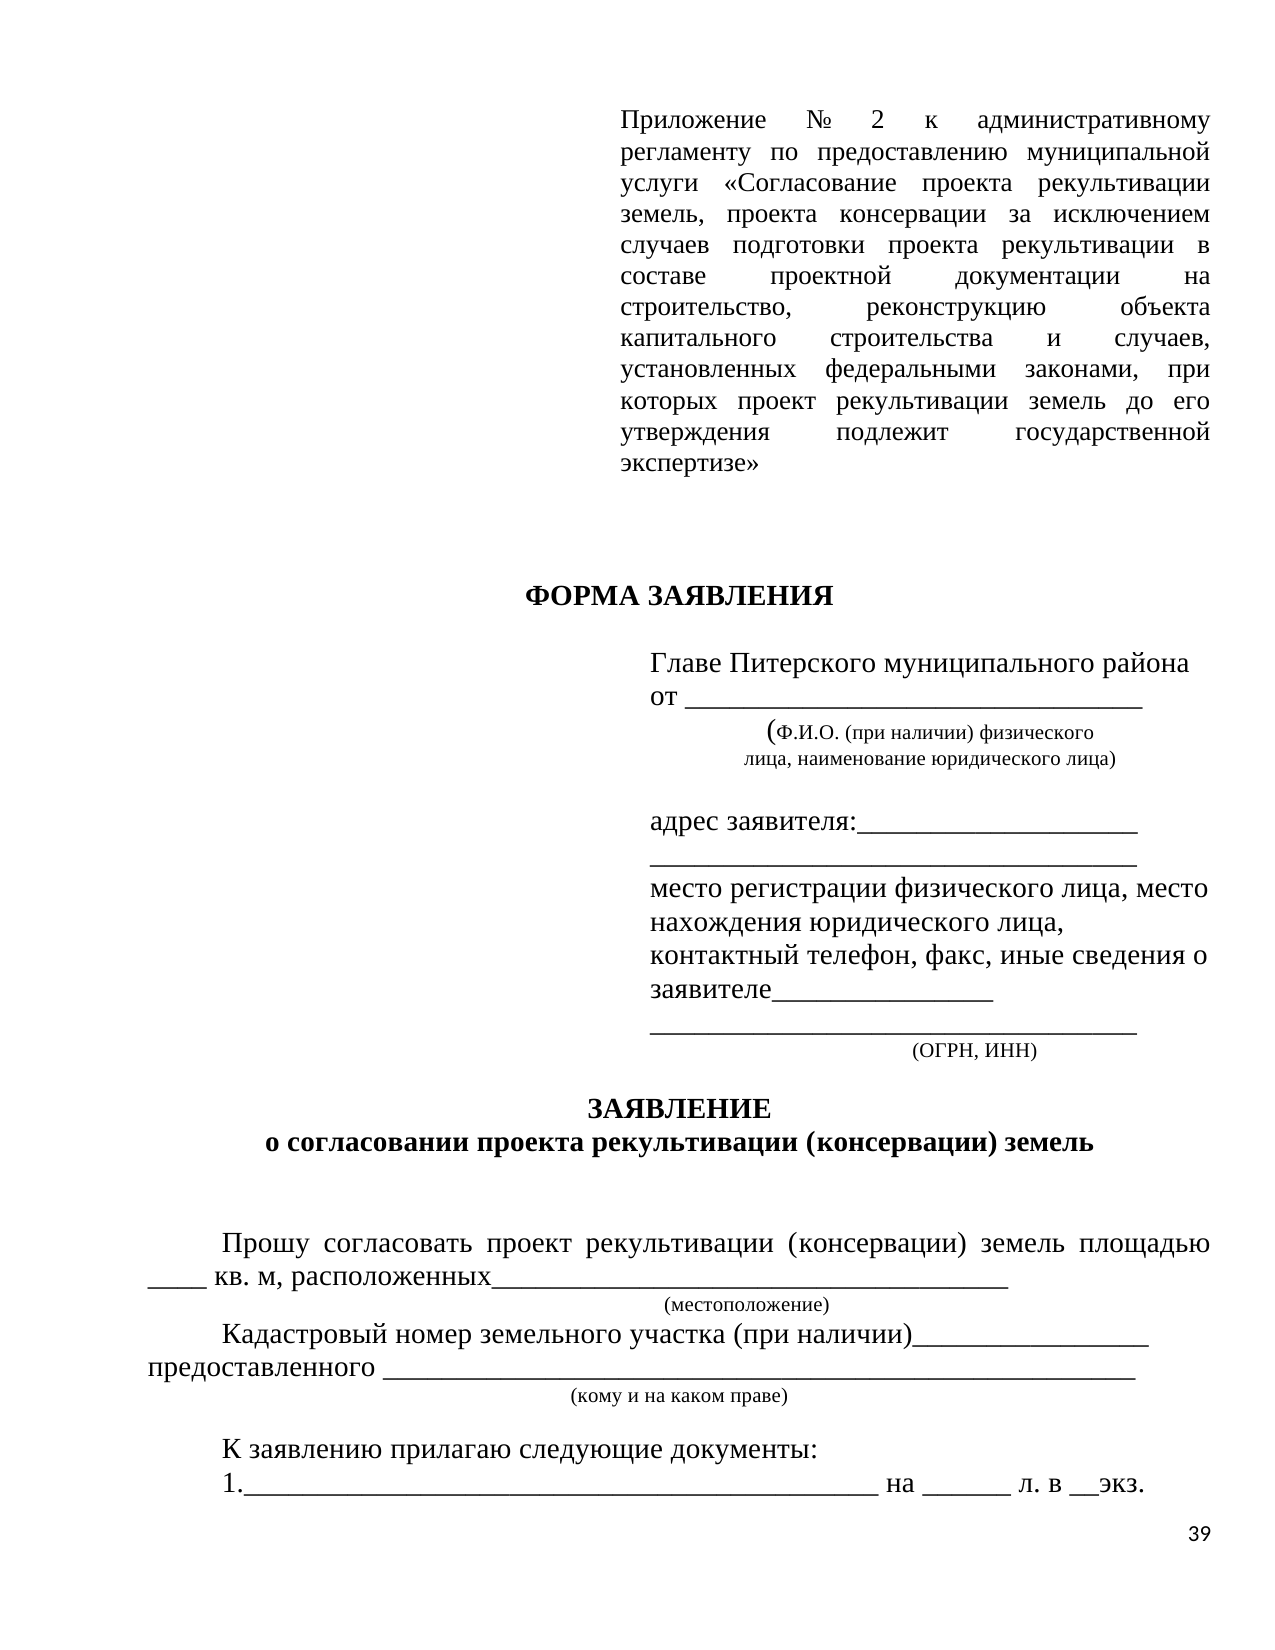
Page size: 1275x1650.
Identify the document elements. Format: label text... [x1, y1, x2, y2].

text (местоположение) [590, 1292, 1211, 1316]
text адрес заявителя:___________________ [650, 803, 1211, 837]
text лица, наименование юридического лица) [650, 746, 1211, 769]
text (кому и на каком праве) [148, 1383, 1211, 1407]
text _________________________________ [650, 1004, 1211, 1038]
text ЗАЯВЛЕНИЕ [148, 1091, 1211, 1124]
text от _______________________________ [650, 678, 1211, 712]
text (Ф.И.О. (при наличии) физического [650, 712, 1211, 746]
text 1.___________________________________________ на ______ л. в __экз. [148, 1465, 1211, 1498]
text (ОГРН, ИНН) [664, 1038, 1211, 1062]
text Кадастровый номер земельного участка (при наличии)________________ [148, 1316, 1211, 1349]
text К заявлению прилагаю следующие документы: [148, 1431, 1211, 1465]
text _________________________________ [650, 837, 1211, 870]
text предоставленного ___________________________________________________ [148, 1349, 1211, 1383]
text Главе Питерского муниципального района [650, 645, 1211, 678]
text Прошу согласовать проект рекультивации (консервации) земель площадью ____ кв. м, расположенных___________________________________ [148, 1225, 1211, 1292]
text о согласовании проекта рекультивации (консервации) земель [148, 1124, 1211, 1158]
text место регистрации физического лица, место нахождения юридического лица, контактный телефон, факс, иные сведения о заявителе_______________ [650, 870, 1211, 1004]
text Приложение № 2 к административному регламенту по предоставлению муниципальной услуги «Согласование проекта рекультивации земель, проекта консервации за исключением случаев подготовки проекта рекультивации в составе проектной документации на строительство, реконструкцию объекта капитального строительства и случаев, установленных федеральными законами, при которых проект рекультивации земель до его утверждения подлежит государственной экспертизе» [620, 103, 1211, 477]
text ФОРМА ЗАЯВЛЕНИЯ [148, 578, 1211, 611]
